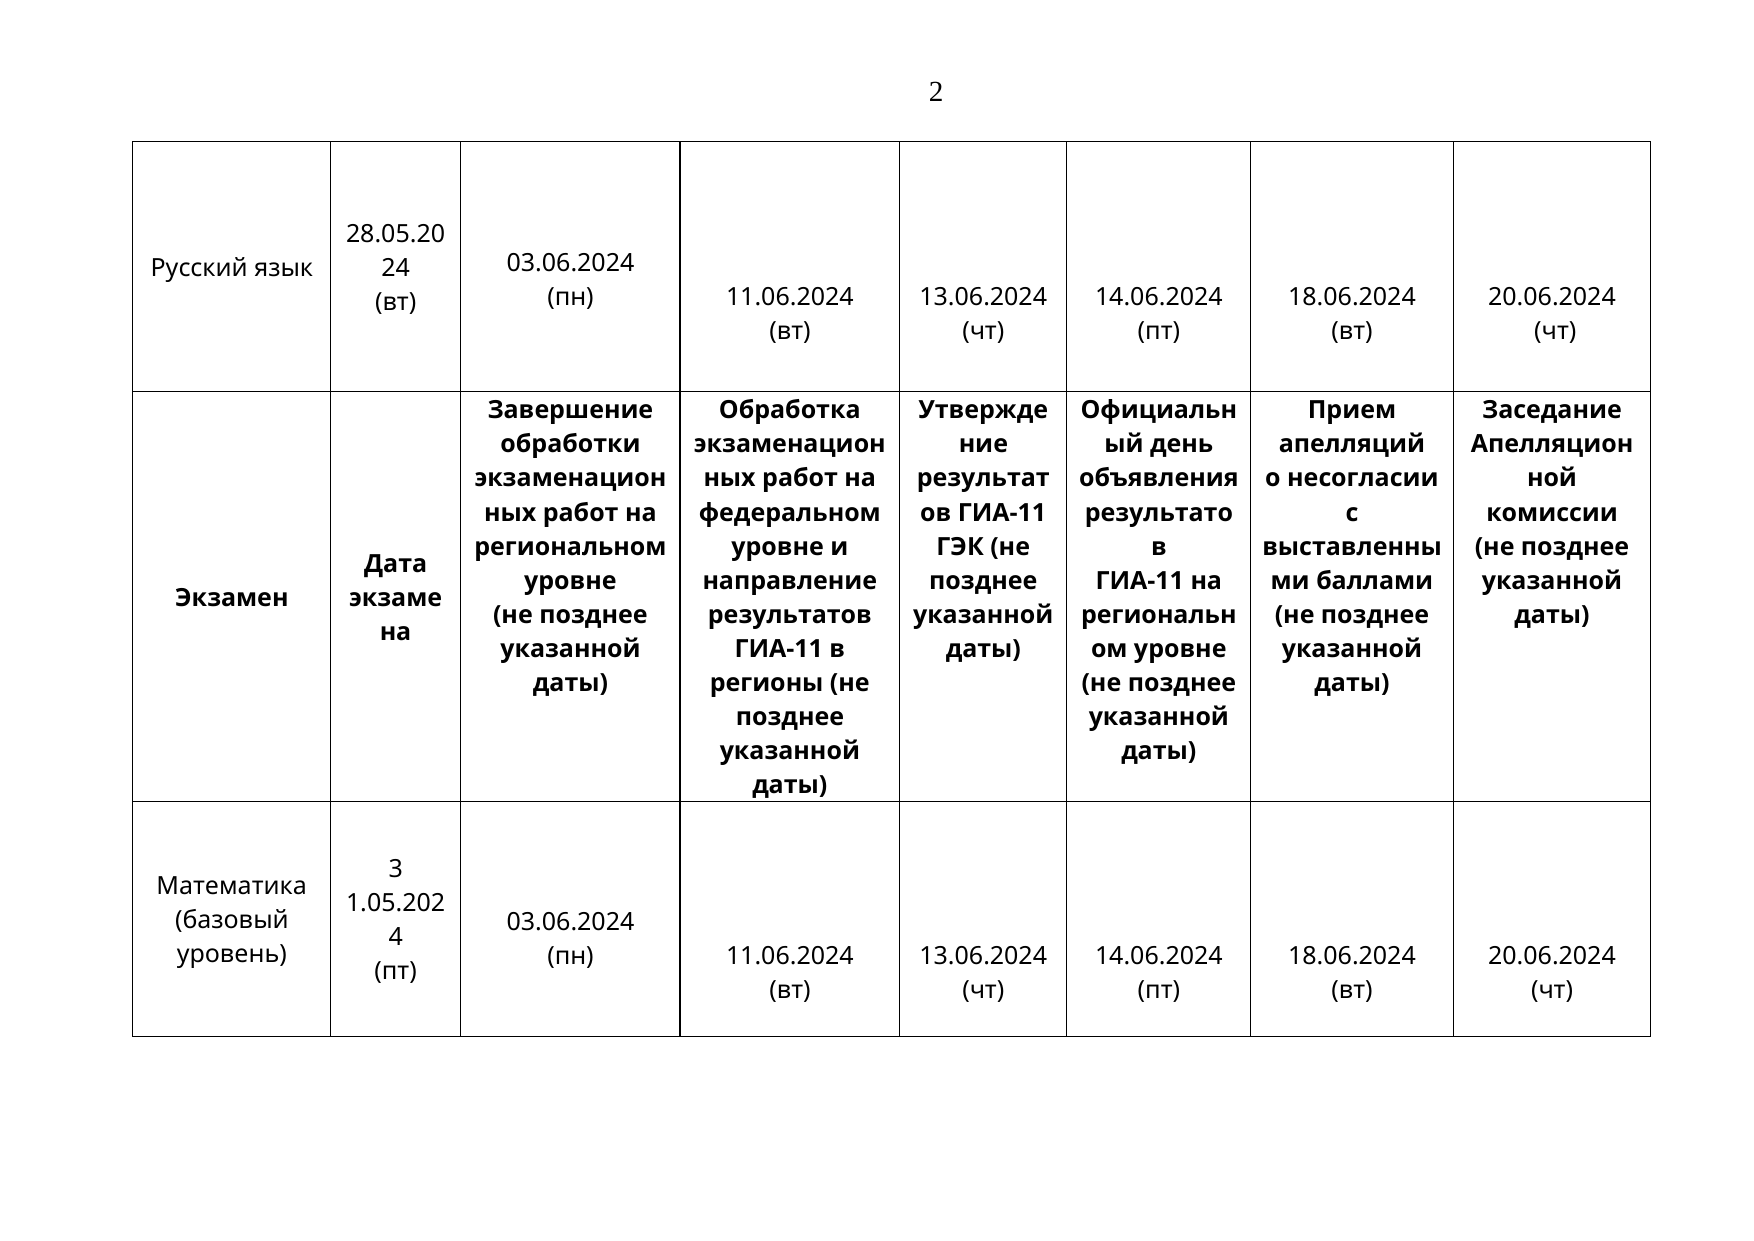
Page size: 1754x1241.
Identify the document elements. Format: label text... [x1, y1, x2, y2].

table_cell 13.06.2024 (чт) [900, 142, 1066, 391]
table_cell 31.05.2024 (пт) [331, 802, 460, 1036]
table_cell Официальный день объявления результатов ГИА-11 на региональном уровне (не позднее указанной даты) [1067, 392, 1250, 801]
table_cell Прием апелляций о несогласии с выставленными баллами (не позднее указанной даты) [1251, 392, 1453, 801]
table_cell 14.06.2024 (пт) [1067, 802, 1250, 1036]
table_cell 11.06.2024 (вт) [681, 802, 899, 1036]
table_cell Обработка экзаменационных работ на федеральном уровне и направление результатов ГИА-11 в регионы (не позднее указанной даты) [681, 392, 899, 801]
table_cell 18.06.2024 (вт) [1251, 802, 1453, 1036]
table_cell 13.06.2024 (чт) [900, 802, 1066, 1036]
table_cell 18.06.2024 (вт) [1251, 142, 1453, 391]
table_cell Заседание Апелляционной комиссии (не позднее указанной даты) [1454, 392, 1650, 801]
table_cell Утверждение результатов ГИА-11 ГЭК (не позднее указанной даты) [900, 392, 1066, 801]
table_cell Дата экзамена [331, 392, 460, 801]
table_cell 14.06.2024 (пт) [1067, 142, 1250, 391]
table_cell 03.06.2024 (пн) [461, 802, 679, 1036]
table_cell Экзамен [133, 392, 330, 801]
table_cell 28.05.2024 (вт) [331, 142, 460, 391]
table_cell 20.06.2024 (чт) [1454, 142, 1650, 391]
table_cell Русский язык [133, 142, 330, 391]
table_cell 11.06.2024 (вт) [681, 142, 899, 391]
table_cell Завершение обработки экзаменационных работ на региональном уровне (не позднее указанной даты) [461, 392, 679, 801]
table_cell Математика (базовый уровень) [133, 802, 330, 1036]
table_cell 03.06.2024 (пн) [461, 142, 679, 391]
table_cell 20.06.2024 (чт) [1454, 802, 1650, 1036]
